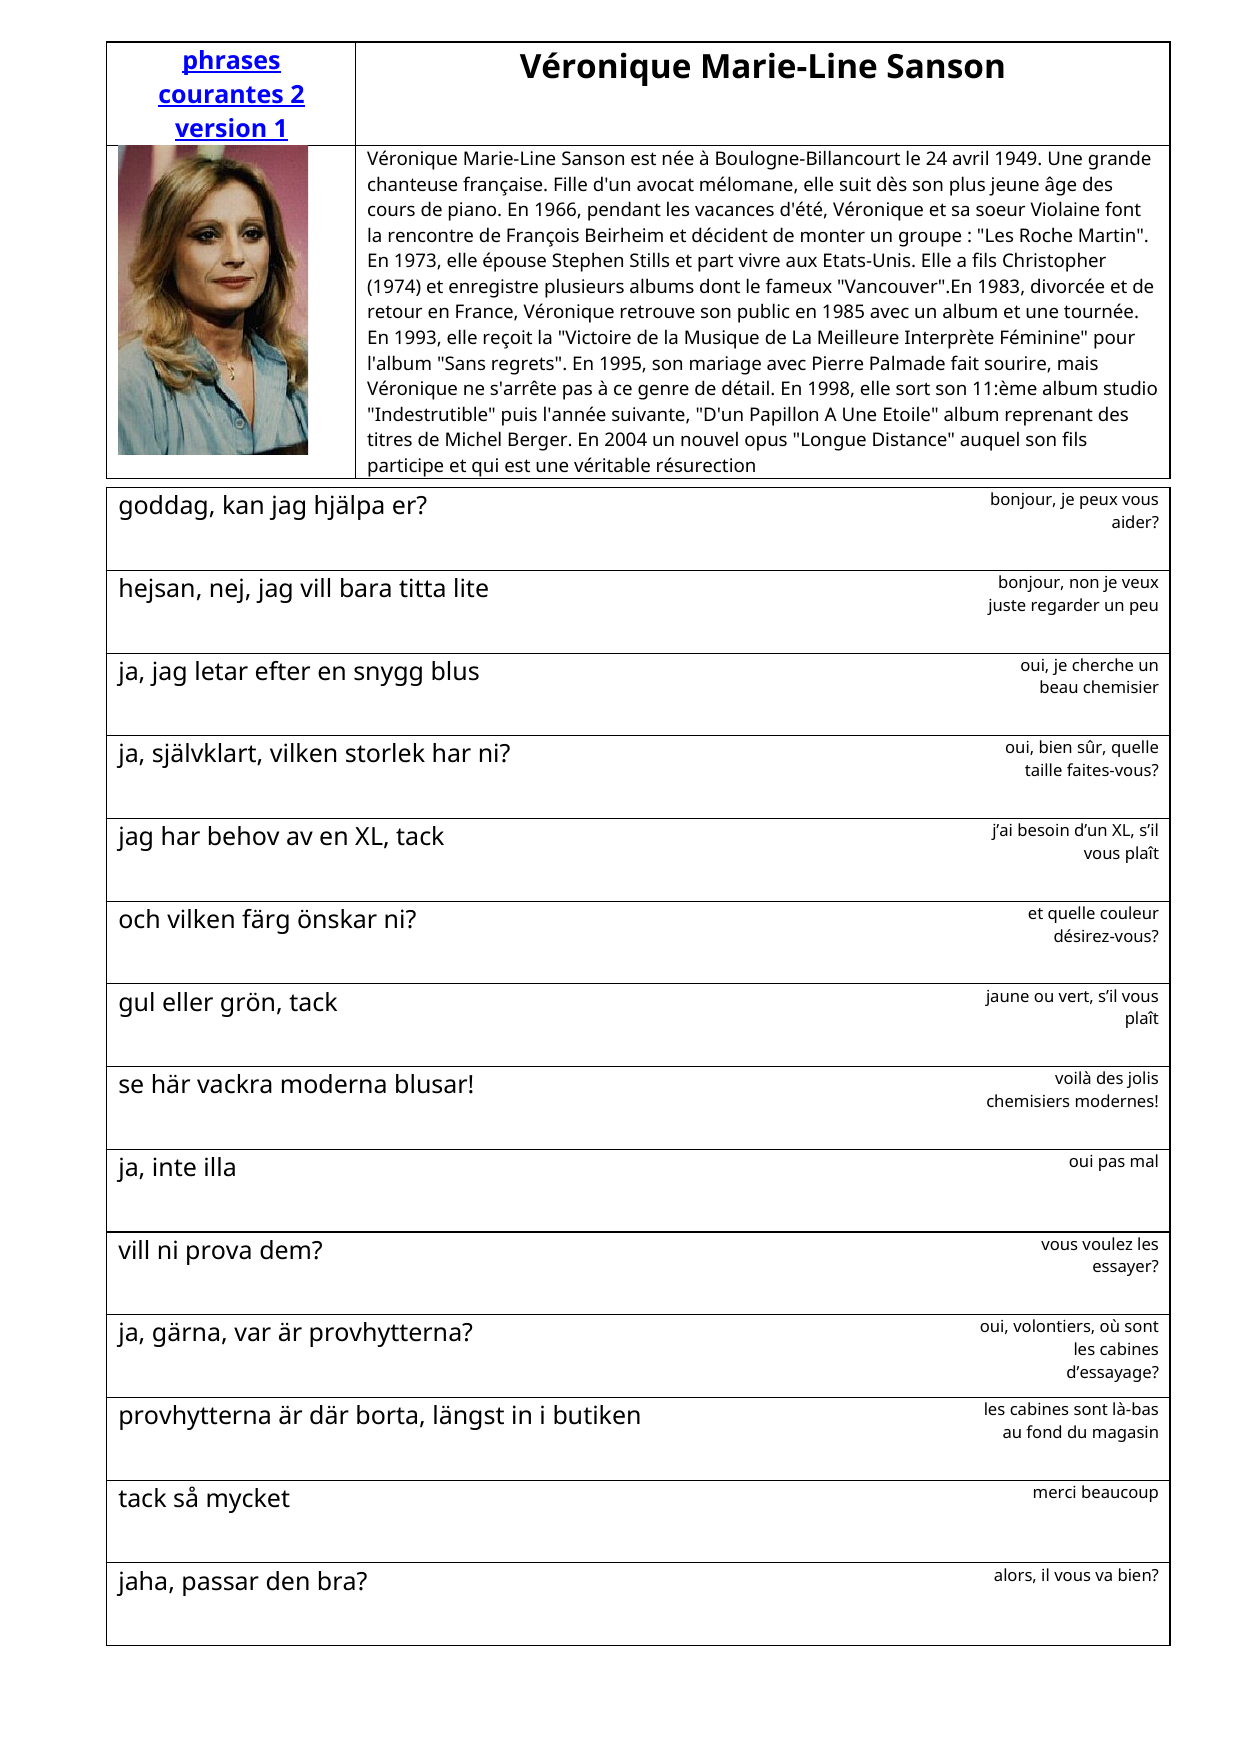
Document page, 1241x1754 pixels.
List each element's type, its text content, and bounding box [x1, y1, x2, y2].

table_cell vill ni prova dem? [107, 1233, 968, 1314]
table_cell et quelle couleur désirez-vous? [968, 902, 1169, 983]
table_cell les cabines sont là-bas au fond du magasin [968, 1398, 1169, 1479]
table_cell provhytterna är där borta, längst in i butiken [107, 1398, 968, 1479]
table_cell och vilken färg önskar ni? [107, 902, 968, 983]
table_cell jaune ou vert, s’il vous plaît [968, 984, 1169, 1066]
table_cell oui, je cherche un beau chemisier [968, 654, 1169, 735]
table_header goddag, kan jag hjälpa er? [107, 488, 968, 570]
picture [118, 145, 309, 455]
table_cell [107, 146, 355, 477]
table_cell merci beaucoup [968, 1481, 1169, 1562]
table_cell oui pas mal [968, 1150, 1169, 1231]
table_cell oui, volontiers, où sont les cabines d’essayage? [968, 1315, 1169, 1397]
table_cell alors, il vous va bien? [968, 1563, 1169, 1645]
table_cell Véronique Marie-Line Sanson est née à Boulogne-Billancourt le 24 avril 1949. Une grande chanteuse française. Fille d'un avocat mélomane, elle suit dès son plus jeune âge des cours de piano. En 1966, pendant les vacances d'été, Véronique et sa soeur Violaine font la rencontre de François Beirheim et décident de monter un groupe : "Les Roche Martin". En 1973, elle épouse Stephen Stills et part vivre aux Etats-Unis. Elle a fils Christopher (1974) et enregistre plusieurs albums dont le fameux "Vancouver".En 1983, divorcée et de retour en France, Véronique retrouve son public en 1985 avec un album et une tournée. En 1993, elle reçoit la "Victoire de la Musique de La Meilleure Interprète Féminine" pour l'album "Sans regrets". En 1995, son mariage avec Pierre Palmade fait sourire, mais Véronique ne s'arrête pas à ce genre de détail. En 1998, elle sort son 11:ème album studio "Indestrutible" puis l'année suivante, "D'un Papillon A Une Etoile" album reprenant des titres de Michel Berger. En 2004 un nouvel opus "Longue Distance" auquel son fils participe et qui est une véritable résurection [356, 146, 1169, 477]
table_header phrases courantes 2 version 1 [107, 43, 355, 144]
table_cell vous voulez les essayer? [968, 1233, 1169, 1314]
table_cell ja, gärna, var är provhytterna? [107, 1315, 968, 1397]
table_cell voilà des jolis chemisiers modernes! [968, 1067, 1169, 1149]
table_cell jaha, passar den bra? [107, 1563, 968, 1645]
table_cell oui, bien sûr, quelle taille faites-vous? [968, 736, 1169, 818]
table_cell gul eller grön, tack [107, 984, 968, 1066]
table_cell tack så mycket [107, 1481, 968, 1562]
table_header bonjour, je peux vous aider? [968, 488, 1169, 570]
table_cell ja, jag letar efter en snygg blus [107, 654, 968, 735]
table_cell bonjour, non je veux juste regarder un peu [968, 571, 1169, 652]
table_cell hejsan, nej, jag vill bara titta lite [107, 571, 968, 652]
table_cell ja, självklart, vilken storlek har ni? [107, 736, 968, 818]
table_cell se här vackra moderna blusar! [107, 1067, 968, 1149]
table_cell j’ai besoin d’un XL, s’il vous plaît [968, 819, 1169, 901]
table_header Véronique Marie-Line Sanson [356, 43, 1169, 144]
table_cell ja, inte illa [107, 1150, 968, 1231]
table_cell jag har behov av en XL, tack [107, 819, 968, 901]
